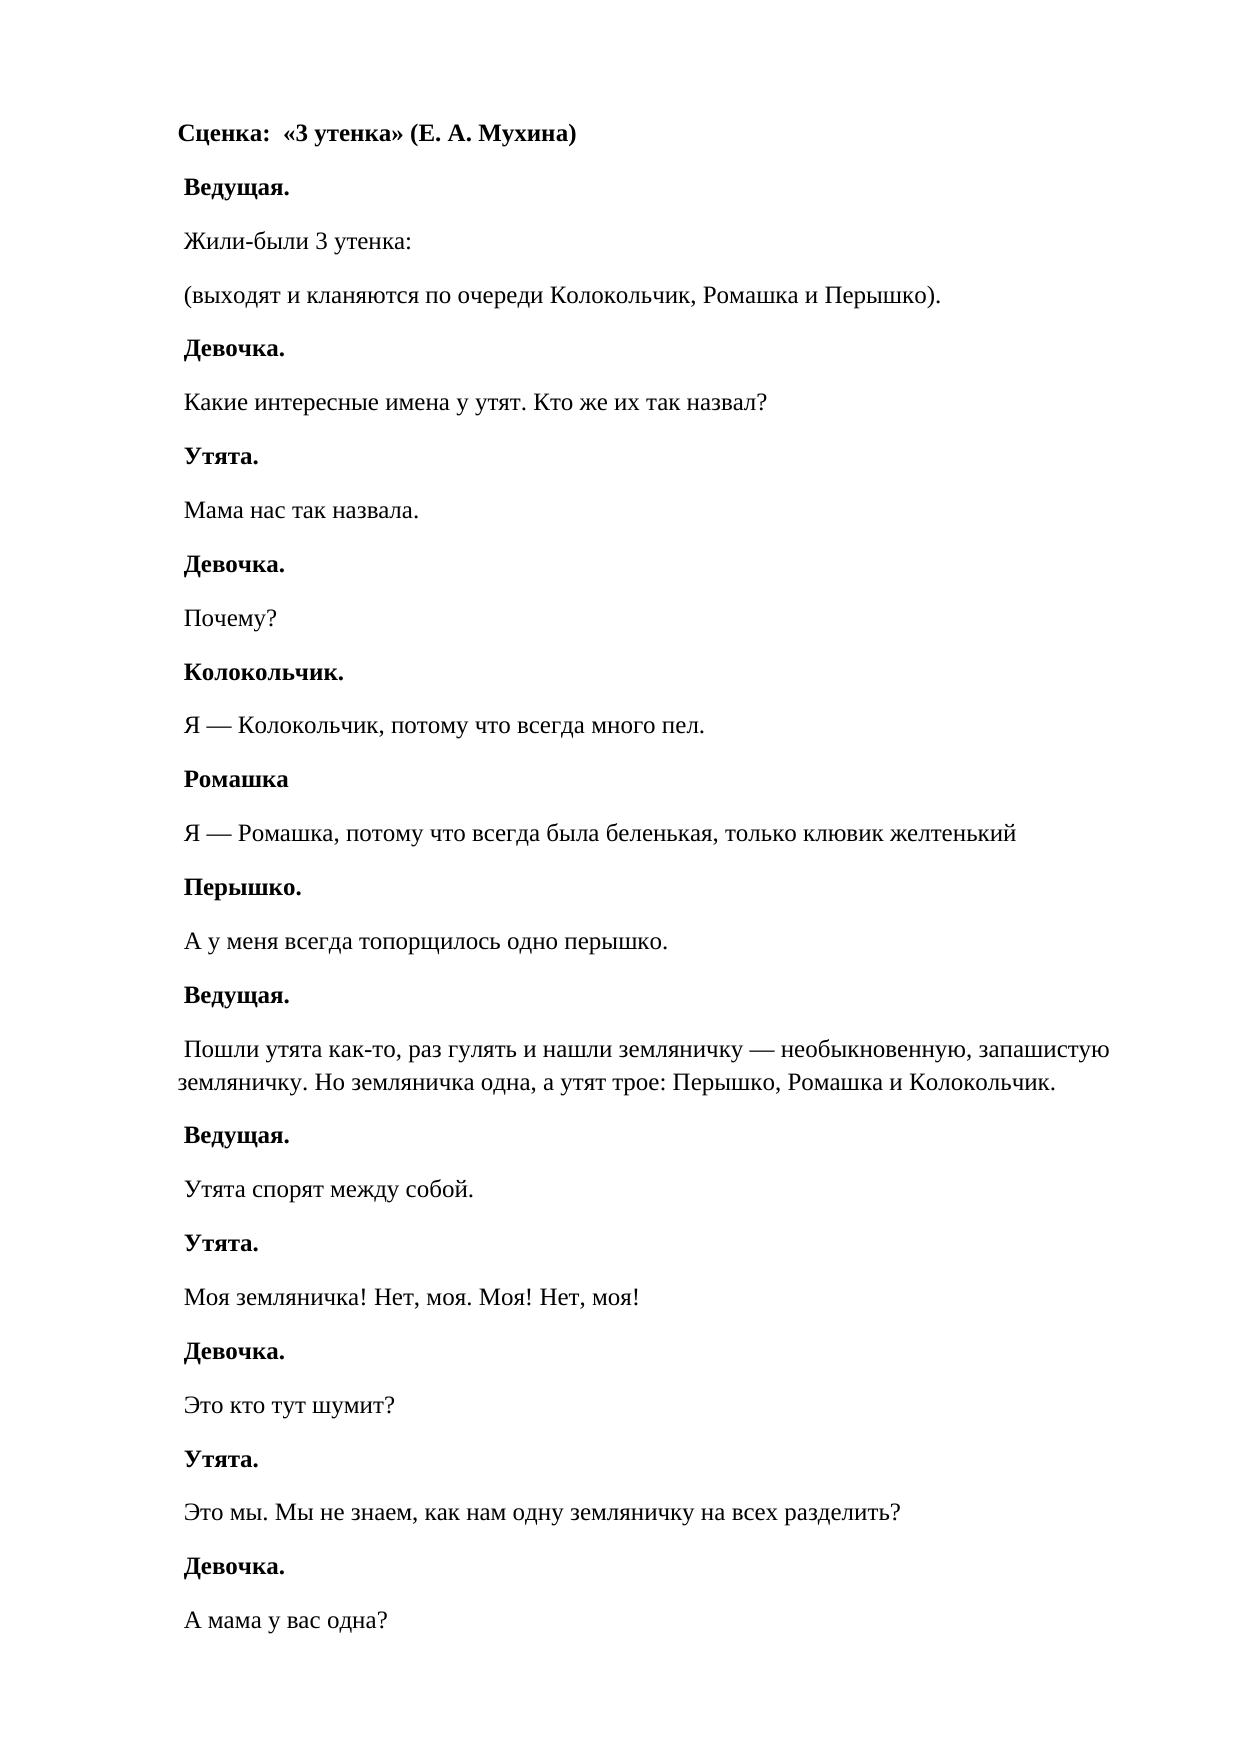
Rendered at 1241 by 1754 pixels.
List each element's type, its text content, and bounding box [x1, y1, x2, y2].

text А у меня всегда топорщилось одно перышко. [177, 926, 1152, 955]
text Перышко. [177, 872, 1152, 901]
text Девочка. [177, 333, 1152, 362]
text А мама у вас одна? [177, 1605, 1152, 1634]
text Жили-были 3 утенка: [177, 226, 1152, 254]
text Утята спорят между собой. [177, 1174, 1152, 1203]
text Я — Ромашка, потому что всегда была беленькая, только клювик желтенький [177, 818, 1152, 847]
text Колокольчик. [177, 657, 1152, 685]
text (выходят и кланяются по очереди Колокольчик, Ромашка и Перышко). [177, 280, 1152, 308]
text Я — Колокольчик, потому что всегда много пел. [177, 711, 1152, 739]
text Мама нас так назвала. [177, 495, 1152, 524]
text Сценка: «3 утенка» (Е. А. Мухина) [177, 118, 1152, 147]
text Это кто тут шумит? [177, 1390, 1152, 1418]
text Почему? [177, 603, 1152, 632]
text Ведущая. [177, 1121, 1152, 1149]
text Утята. [177, 1444, 1152, 1472]
text Пошли утята как-то, раз гулять и нашли земляничку — необыкновенную, запашистую земляничку. Но земляничка одна, а утят трое: Перышко, Ромашка и Колокольчик. [177, 1034, 1152, 1095]
text Девочка. [177, 1551, 1152, 1580]
text Утята. [177, 1228, 1152, 1257]
text Ведущая. [177, 980, 1152, 1008]
text Ромашка [177, 764, 1152, 793]
text Девочка. [177, 549, 1152, 578]
text Какие интересные имена у утят. Кто же их так назвал? [177, 387, 1152, 416]
text Это мы. Мы не знаем, как нам одну земляничку на всех разделить? [177, 1497, 1152, 1526]
text Девочка. [177, 1336, 1152, 1365]
text Ведущая. [177, 172, 1152, 201]
text Утята. [177, 441, 1152, 470]
text Моя земляничка! Нет, моя. Моя! Нет, моя! [177, 1282, 1152, 1311]
